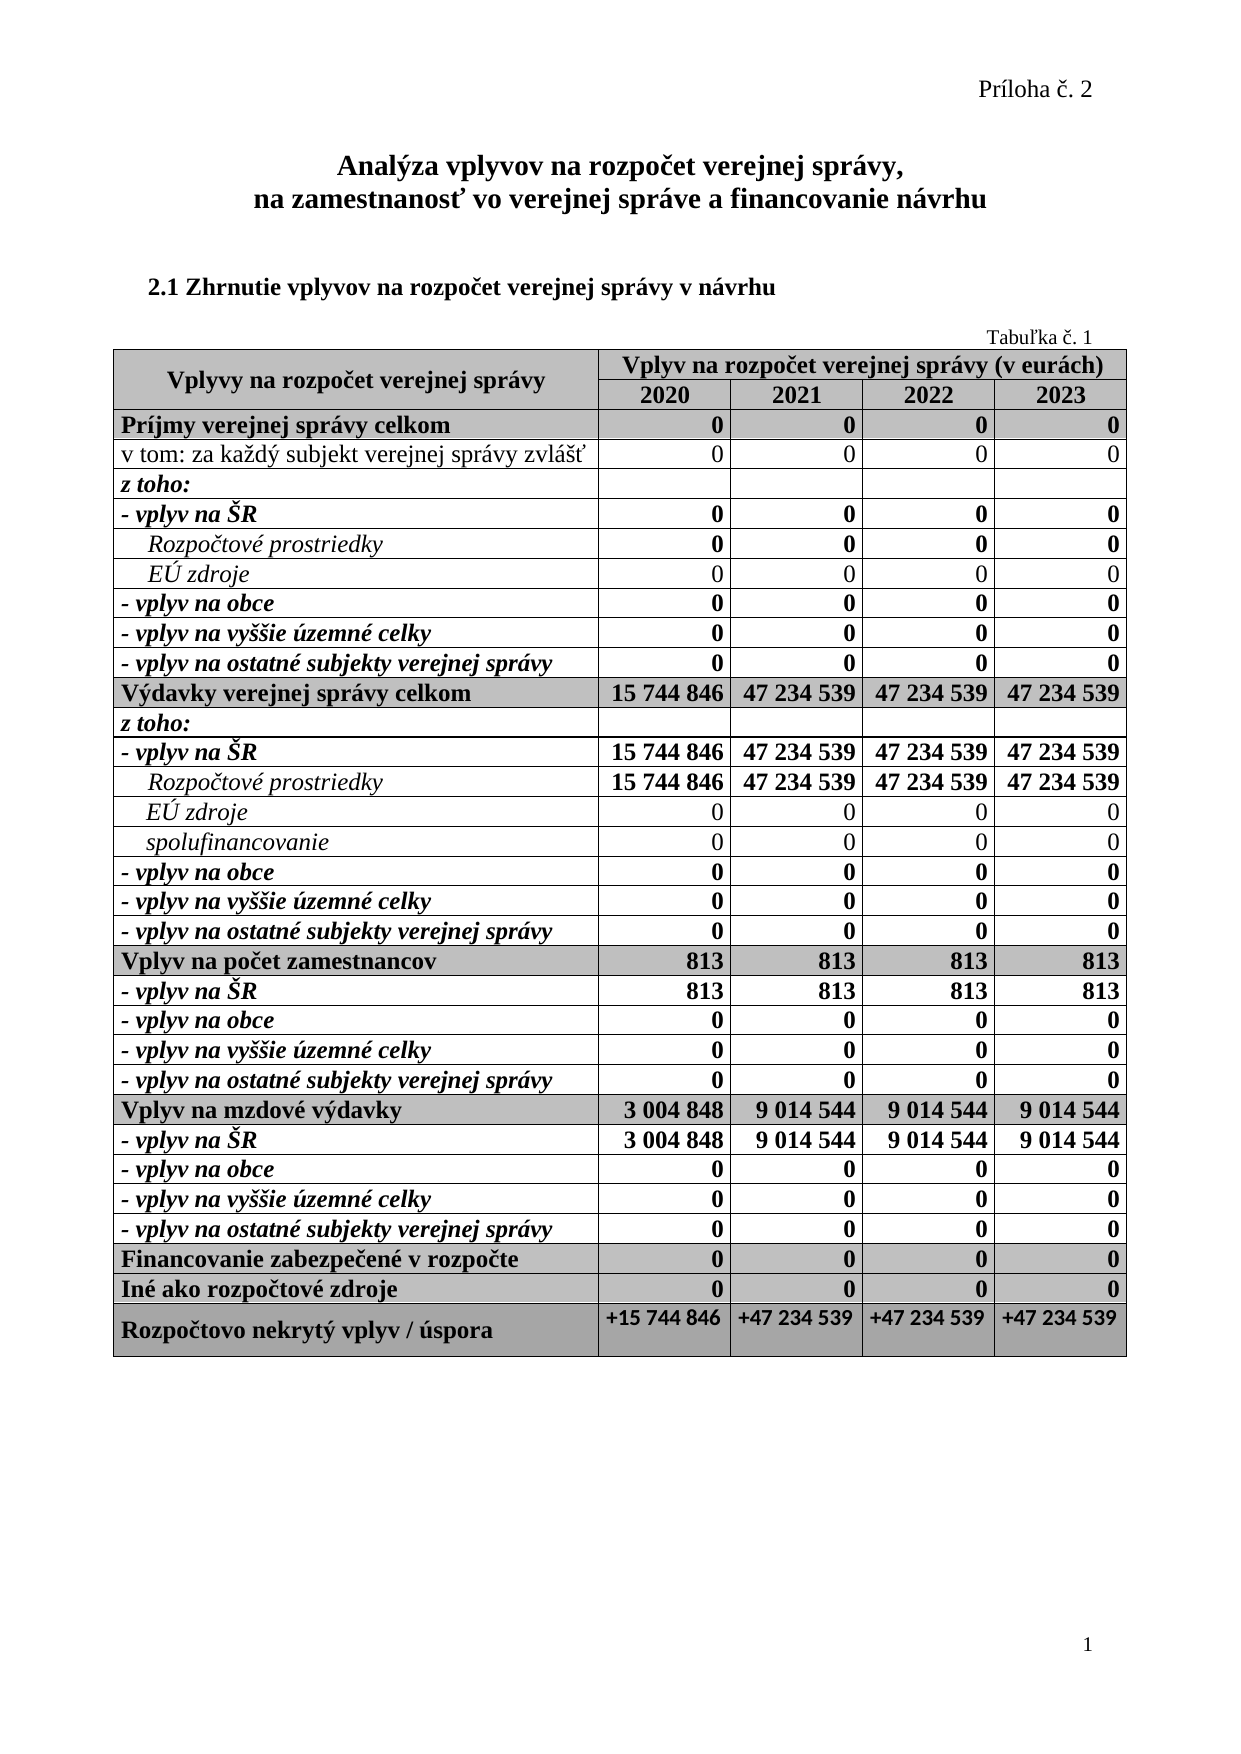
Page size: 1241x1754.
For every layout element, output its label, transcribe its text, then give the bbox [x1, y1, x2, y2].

table_cell 0 [995, 1244, 1126, 1273]
table_cell z toho: [114, 708, 598, 736]
table_cell 0 [863, 857, 994, 885]
table_cell 0 [731, 499, 862, 528]
table_cell 0 [863, 648, 994, 677]
table_cell 0 [995, 410, 1126, 438]
text Analýza vplyvov na rozpočet verejnej správy, [148, 148, 1093, 181]
table_cell 0 [599, 499, 730, 528]
table_cell Vplyv na mzdové výdavky [114, 1095, 598, 1124]
table_cell 47 234 539 [731, 678, 862, 707]
table_cell 0 [995, 589, 1126, 617]
table_cell +47 234 539 [863, 1304, 994, 1356]
table_cell 0 [995, 440, 1126, 468]
table_cell 0 [599, 916, 730, 945]
table_cell 15 744 846 [599, 678, 730, 707]
table_cell Iné ako rozpočtové zdroje [114, 1274, 598, 1302]
table_cell 9 014 544 [863, 1125, 994, 1153]
table_cell 0 [731, 1065, 862, 1094]
table_cell 813 [731, 946, 862, 975]
table_cell Vplyv na počet zamestnancov [114, 946, 598, 975]
table_cell 0 [599, 618, 730, 647]
table_cell 0 [731, 440, 862, 468]
table_cell 15 744 846 [599, 767, 730, 796]
table_cell 0 [995, 1214, 1126, 1243]
table_cell 0 [599, 1184, 730, 1213]
table_cell 9 014 544 [995, 1125, 1126, 1153]
table_cell 813 [863, 946, 994, 975]
table_cell 0 [731, 1184, 862, 1213]
table_cell 0 [599, 410, 730, 438]
table_cell 0 [599, 1244, 730, 1273]
table_cell - vplyv na ŠR [114, 499, 598, 528]
table_cell 0 [599, 1155, 730, 1183]
table_cell [599, 469, 730, 498]
table_cell 0 [863, 827, 994, 856]
table_cell Rozpočtové prostriedky [114, 767, 598, 796]
table_cell 2022 [863, 380, 994, 409]
table_cell - vplyv na ŠR [114, 976, 598, 1004]
table_cell 0 [731, 1006, 862, 1034]
table_cell 0 [731, 916, 862, 945]
table_cell 0 [863, 589, 994, 617]
table_cell 0 [863, 1035, 994, 1064]
table_cell 813 [599, 946, 730, 975]
table_cell 0 [863, 440, 994, 468]
table_cell 0 [599, 1065, 730, 1094]
table_cell - vplyv na ŠR [114, 738, 598, 766]
table_cell Výdavky verejnej správy celkom [114, 678, 598, 707]
table_cell 0 [599, 1274, 730, 1302]
table_cell 2023 [995, 380, 1126, 409]
table_cell +47 234 539 [995, 1304, 1126, 1356]
table_cell 0 [863, 410, 994, 438]
table_cell 0 [731, 618, 862, 647]
table_cell 0 [863, 886, 994, 915]
table_cell Rozpočtovo nekrytý vplyv / úspora [114, 1304, 598, 1356]
table_cell 0 [995, 827, 1126, 856]
table_cell 0 [863, 499, 994, 528]
table_cell 0 [995, 1274, 1126, 1302]
table_cell 9 014 544 [731, 1095, 862, 1124]
table_cell 0 [995, 1065, 1126, 1094]
table_cell z toho: [114, 469, 598, 498]
table_cell 0 [731, 797, 862, 826]
table_cell 0 [731, 857, 862, 885]
table_cell 813 [863, 976, 994, 1004]
table_cell 0 [731, 1155, 862, 1183]
table_cell 0 [599, 648, 730, 677]
table_cell [863, 708, 994, 736]
table_cell 0 [599, 1214, 730, 1243]
table_cell 0 [731, 1244, 862, 1273]
table_cell 0 [863, 1065, 994, 1094]
table_cell 0 [731, 827, 862, 856]
table_cell 0 [863, 559, 994, 587]
table_cell - vplyv na obce [114, 1155, 598, 1183]
table_cell 0 [995, 916, 1126, 945]
table_cell 0 [995, 797, 1126, 826]
table_cell [995, 469, 1126, 498]
table_cell 0 [863, 529, 994, 558]
table_cell 47 234 539 [863, 767, 994, 796]
table_cell [599, 708, 730, 736]
table_cell - vplyv na ŠR [114, 1125, 598, 1153]
table_cell - vplyv na obce [114, 857, 598, 885]
table_cell 813 [995, 946, 1126, 975]
table_cell 0 [731, 1274, 862, 1302]
table_cell 0 [863, 618, 994, 647]
table_cell 0 [863, 916, 994, 945]
table_cell 0 [995, 1035, 1126, 1064]
table_cell 3 004 848 [599, 1125, 730, 1153]
table_cell - vplyv na vyššie územné celky [114, 618, 598, 647]
table_cell 0 [731, 886, 862, 915]
table_cell [731, 469, 862, 498]
table_cell - vplyv na ostatné subjekty verejnej správy [114, 1065, 598, 1094]
table_header Vplyv na rozpočet verejnej správy (v eurách) [599, 350, 1126, 379]
table_cell 0 [995, 857, 1126, 885]
text na zamestnanosť vo verejnej správe a financovanie návrhu [148, 181, 1093, 215]
table_cell [863, 469, 994, 498]
table_cell 47 234 539 [995, 678, 1126, 707]
table_cell 0 [995, 499, 1126, 528]
table_cell 0 [863, 1155, 994, 1183]
table_cell 813 [995, 976, 1126, 1004]
table_cell 0 [995, 618, 1126, 647]
table_cell 0 [599, 797, 730, 826]
table_cell 47 234 539 [863, 678, 994, 707]
table_cell 47 234 539 [995, 738, 1126, 766]
table_cell - vplyv na obce [114, 1006, 598, 1034]
table_cell 47 234 539 [863, 738, 994, 766]
table_cell - vplyv na obce [114, 589, 598, 617]
table_cell spolufinancovanie [114, 827, 598, 856]
table_cell 3 004 848 [599, 1095, 730, 1124]
table_cell 47 234 539 [995, 767, 1126, 796]
table_cell 9 014 544 [863, 1095, 994, 1124]
table_cell +15 744 846 [599, 1304, 730, 1356]
text 2.1 Zhrnutie vplyvov na rozpočet verejnej správy v návrhu [148, 272, 1093, 301]
table_cell 0 [863, 1006, 994, 1034]
table_cell 47 234 539 [731, 738, 862, 766]
table_cell 0 [599, 886, 730, 915]
table_cell 0 [863, 1274, 994, 1302]
table_cell 2021 [731, 380, 862, 409]
table_cell 0 [599, 857, 730, 885]
table_cell 0 [995, 529, 1126, 558]
table_cell - vplyv na vyššie územné celky [114, 1035, 598, 1064]
table_cell 0 [599, 529, 730, 558]
table_cell Financovanie zabezpečené v rozpočte [114, 1244, 598, 1273]
table_cell 9 014 544 [731, 1125, 862, 1153]
table_cell 0 [995, 1184, 1126, 1213]
table_cell v tom: za každý subjekt verejnej správy zvlášť [114, 440, 598, 468]
table_cell 813 [599, 976, 730, 1004]
table_cell EÚ zdroje [114, 559, 598, 587]
table_cell EÚ zdroje [114, 797, 598, 826]
table_cell 0 [863, 797, 994, 826]
table_cell 0 [731, 559, 862, 587]
table_cell 813 [731, 976, 862, 1004]
table_cell Príjmy verejnej správy celkom [114, 410, 598, 438]
table_cell 15 744 846 [599, 738, 730, 766]
table_cell 0 [731, 589, 862, 617]
table_cell - vplyv na vyššie územné celky [114, 886, 598, 915]
table_cell 0 [599, 589, 730, 617]
table_cell - vplyv na vyššie územné celky [114, 1184, 598, 1213]
table_cell - vplyv na ostatné subjekty verejnej správy [114, 1214, 598, 1243]
table_cell 0 [599, 1035, 730, 1064]
table_cell 9 014 544 [995, 1095, 1126, 1124]
table_cell 0 [731, 648, 862, 677]
table_cell 47 234 539 [731, 767, 862, 796]
table_cell - vplyv na ostatné subjekty verejnej správy [114, 648, 598, 677]
table_cell 0 [731, 1214, 862, 1243]
table_cell 0 [995, 648, 1126, 677]
table_cell 0 [995, 1006, 1126, 1034]
table_cell 0 [995, 886, 1126, 915]
table_cell 0 [599, 1006, 730, 1034]
table_cell - vplyv na ostatné subjekty verejnej správy [114, 916, 598, 945]
table_cell 0 [863, 1184, 994, 1213]
table_cell +47 234 539 [731, 1304, 862, 1356]
table_cell 0 [995, 559, 1126, 587]
table_cell 0 [599, 559, 730, 587]
table_cell 0 [731, 1035, 862, 1064]
table_cell [995, 708, 1126, 736]
table_header Vplyvy na rozpočet verejnej správy [114, 350, 598, 409]
table_cell 0 [599, 440, 730, 468]
table_cell Rozpočtové prostriedky [114, 529, 598, 558]
text Tabuľka č. 1 [148, 325, 1093, 349]
table_cell 2020 [599, 380, 730, 409]
table_cell 0 [731, 529, 862, 558]
table_cell 0 [863, 1244, 994, 1273]
table_cell 0 [995, 1155, 1126, 1183]
table_cell 0 [731, 410, 862, 438]
table_cell [731, 708, 862, 736]
table_cell 0 [863, 1214, 994, 1243]
table_cell 0 [599, 827, 730, 856]
